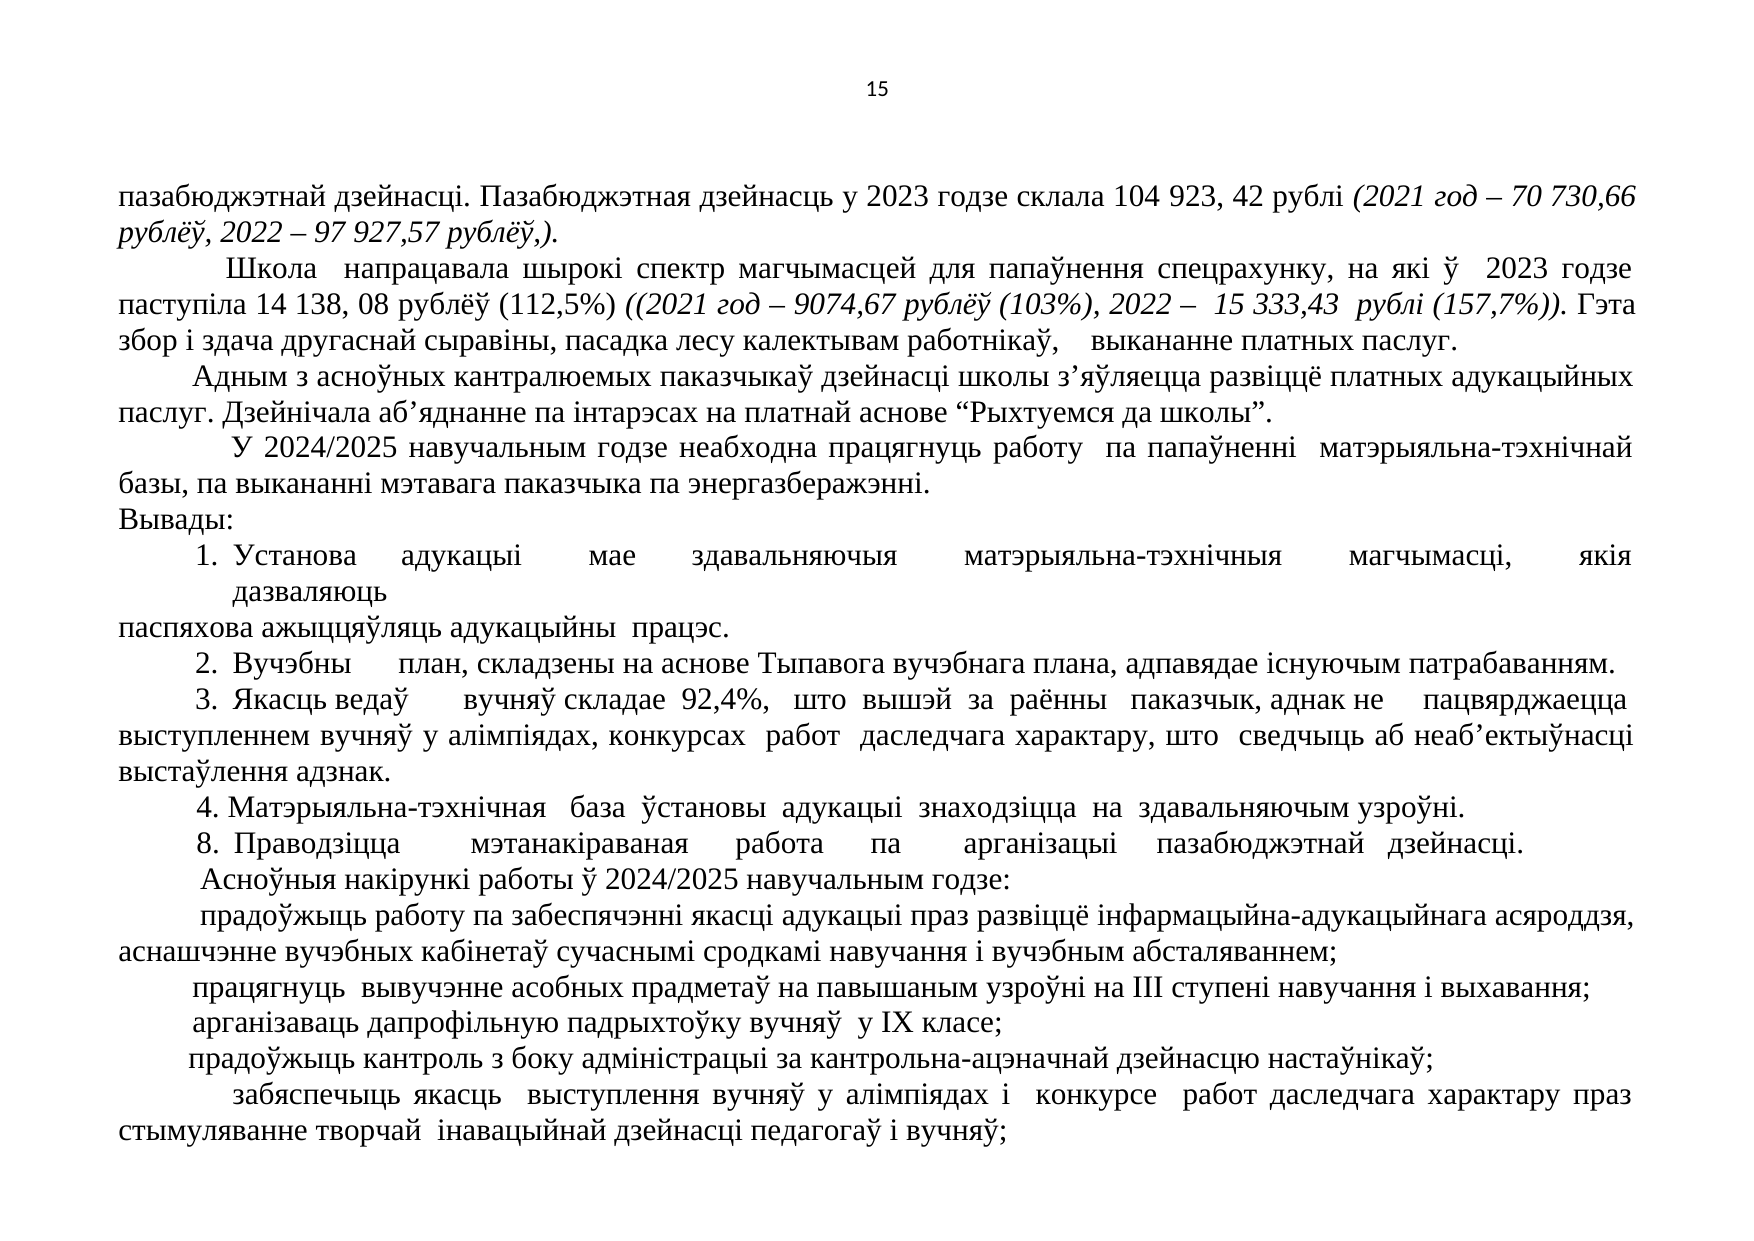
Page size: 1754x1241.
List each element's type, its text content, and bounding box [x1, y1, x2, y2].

text Вывады: [118, 501, 1636, 537]
text выступленнем вучняў у алімпіядах, конкурсах работ даследчага характару, што сведчыць аб неаб’ектыўнасці выстаўлення адзнак. [118, 716, 1636, 788]
text Асноўныя накірункі работы ў 2024/2025 навучальным годзе: [118, 860, 1636, 896]
list Якасць ведаў вучняў складае 92,4%, што вышэй за раённы паказчык, аднак не пацвярджаецца [195, 680, 1636, 716]
text забяспечыць якасць выступлення вучняў у алімпіядах і конкурсе работ даследчага характару праз стымуляванне творчай інавацыйнай дзейнасці педагогаў і вучняў; [118, 1076, 1636, 1147]
text працягнуць вывучэнне асобных прадметаў на павышаным узроўні на ІІІ ступені навучання і выхавання; [118, 968, 1636, 1004]
text паспяхова ажыццяўляць адукацыйны працэс. [118, 608, 1636, 644]
list Праводзіцца мэтанакіраваная работа па арганізацыі пазабюджэтнай дзейнасці. [196, 824, 1636, 860]
text арганізаваць дапрофільную падрыхтоўку вучняў у ІХ класе; [118, 1004, 1636, 1040]
list Установа адукацыі мае здавальняючыя матэрыяльна-тэхнічныя магчымасці, якія дазваляюць [195, 537, 1636, 608]
text прадоўжыць кантроль з боку адміністрацыі за кантрольна-ацэначнай дзейнасцю настаўнікаў; [118, 1040, 1636, 1076]
text 4. Матэрыяльна-тэхнічная база ўстановы адукацыі знаходзіцца на здавальняючым узроўні. [118, 788, 1636, 824]
text У 2024/2025 навучальным годзе неабходна працягнуць работу па папаўненні матэрыяльна-тэхнічнай базы, па выкананні мэтавага паказчыка па энергазберажэнні. [118, 429, 1636, 501]
text Школа напрацавала шырокі спектр магчымасцей для папаўнення спецрахунку, на які ў 2023 годзе паступіла 14 138, 08 рублёў (112,5%) ((2021 год – 9074,67 рублёў (103%), 2022 – 15 333,43 рублі (157,7%)). Гэта збор і здача другаснай сыравіны, пасадка лесу калектывам работнікаў, выкананне платных паслуг. [118, 249, 1636, 357]
list Вучэбны план, складзены на аснове Тыпавога вучэбнага плана, адпавядае існуючым патрабаванням. [195, 644, 1636, 680]
text Адным з асноўных кантралюемых паказчыкаў дзейнасці школы з’яўляецца развіццё платных адукацыйных паслуг. Дзейнічала аб’яднанне па інтарэсах на платнай аснове “Рыхтуемся да школы”. [118, 357, 1636, 429]
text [118, 177, 1636, 249]
text прадоўжыць работу па забеспячэнні якасці адукацыі праз развіццё інфармацыйна-адукацыйнага асяроддзя, аснашчэнне вучэбных кабінетаў сучаснымі сродкамі навучання і вучэбным абсталяваннем; [118, 896, 1636, 968]
